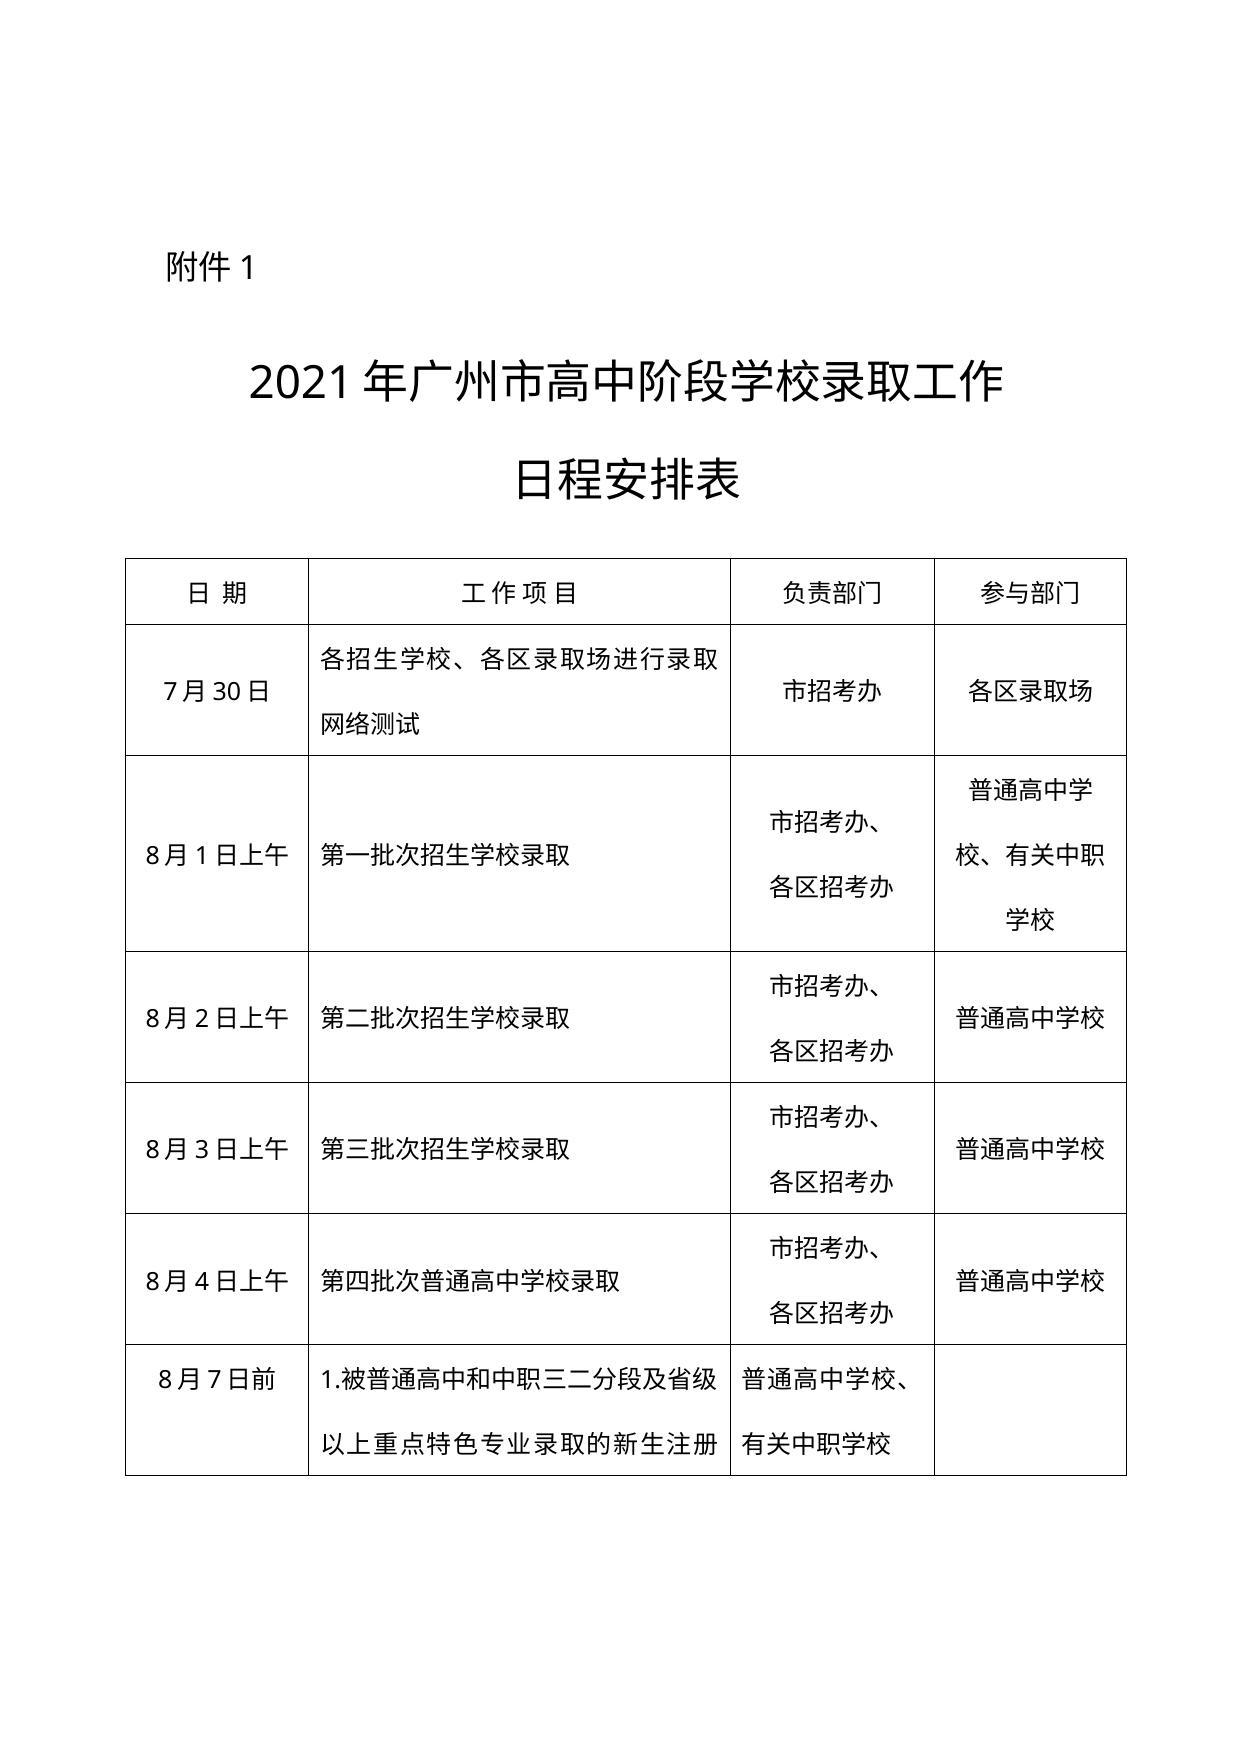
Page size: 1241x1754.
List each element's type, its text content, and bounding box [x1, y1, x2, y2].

table_header 参与部门 [935, 559, 1126, 624]
table_cell 市招考办、 各区招考办 [731, 1083, 934, 1213]
table_cell 各招生学校、各区录取场进行录取网络测试 [309, 625, 730, 755]
table_cell 第四批次普通高中学校录取 [309, 1214, 730, 1344]
text 2021年广州市高中阶段学校录取工作 [165, 330, 1087, 428]
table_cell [309, 1345, 730, 1475]
table_cell 8月3日上午 [126, 1083, 308, 1213]
table_cell 市招考办、 各区招考办 [731, 952, 934, 1082]
table_header 日 期 [126, 559, 308, 624]
table_cell 普通高中学校、有关中职学校 [935, 756, 1126, 951]
table_cell 市招考办、 各区招考办 [731, 1214, 934, 1344]
table_cell 8月2日上午 [126, 952, 308, 1082]
table_cell 普通高中学校 [935, 952, 1126, 1082]
table_cell 8月1日上午 [126, 756, 308, 951]
table_cell 普通高中学校 [935, 1083, 1126, 1213]
table_cell 普通高中学校、有关中职学校 [731, 1345, 934, 1475]
table_header 负责部门 [731, 559, 934, 624]
table_cell 8月4日上午 [126, 1214, 308, 1344]
table_cell 普通高中学校 [935, 1214, 1126, 1344]
table_cell 8月7日前 [126, 1345, 308, 1475]
table_cell 市招考办、 各区招考办 [731, 756, 934, 951]
table_cell 各区录取场 [935, 625, 1126, 755]
table_cell 市招考办 [731, 625, 934, 755]
text 附件1 [165, 233, 1087, 298]
text 日程安排表 [165, 428, 1087, 525]
table_cell [935, 1345, 1126, 1475]
table_cell 第三批次招生学校录取 [309, 1083, 730, 1213]
table_cell 第二批次招生学校录取 [309, 952, 730, 1082]
table_header 工 作 项 目 [309, 559, 730, 624]
table_cell 第一批次招生学校录取 [309, 756, 730, 951]
table_cell 7月30日 [126, 625, 308, 755]
